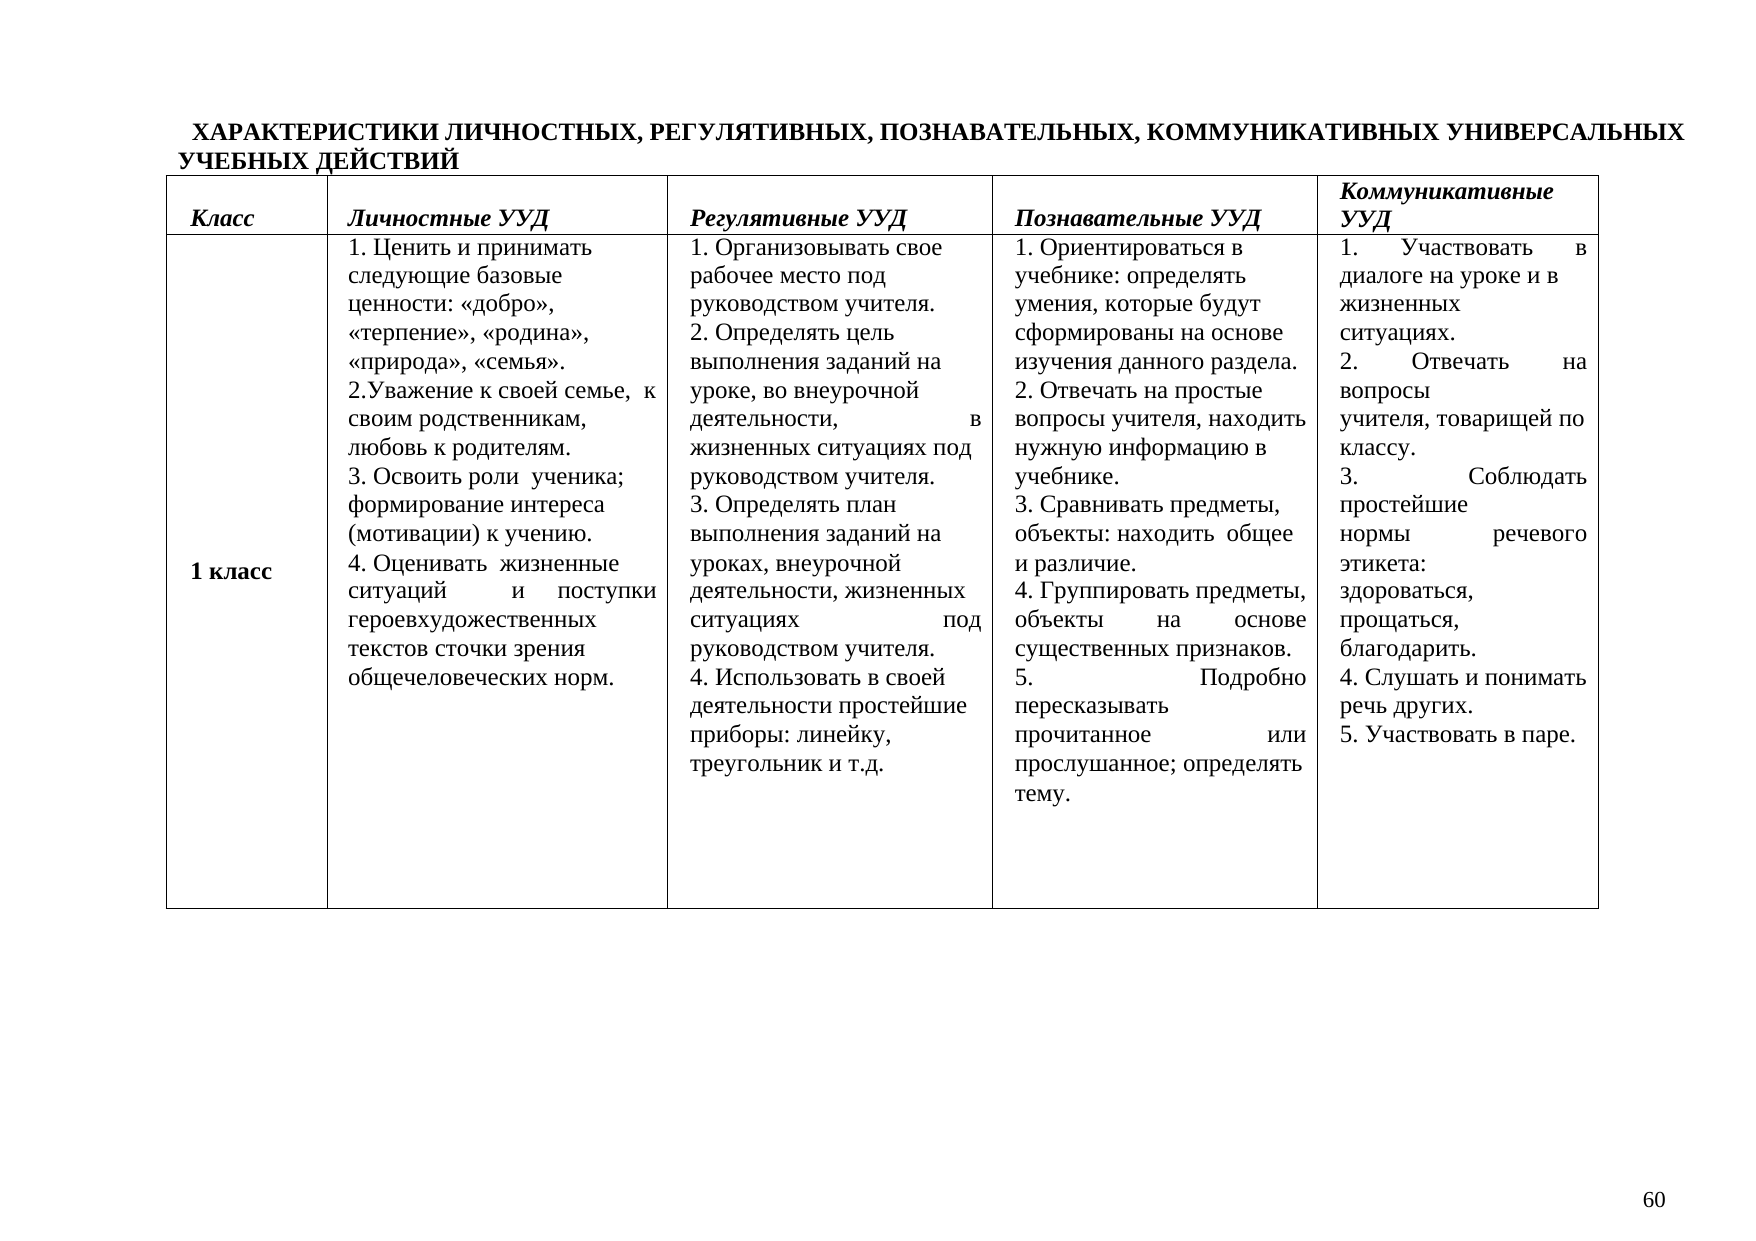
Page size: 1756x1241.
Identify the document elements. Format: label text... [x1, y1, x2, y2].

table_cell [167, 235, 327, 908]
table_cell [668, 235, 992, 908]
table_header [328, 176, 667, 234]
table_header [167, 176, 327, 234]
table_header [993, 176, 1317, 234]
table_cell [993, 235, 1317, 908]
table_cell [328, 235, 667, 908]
subtitle ХАРАКТЕРИСТИКИ ЛИЧНОСТНЫХ, РЕГУЛЯТИВНЫХ, ПОЗНАВАТЕЛЬНЫХ, КОММУНИКАТИВНЫХ УНИВЕРСАЛЬНЫХ УЧЕБНЫХ ДЕЙСТВИЙ [177, 117, 1735, 174]
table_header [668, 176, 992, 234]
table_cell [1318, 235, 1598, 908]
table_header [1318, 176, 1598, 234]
